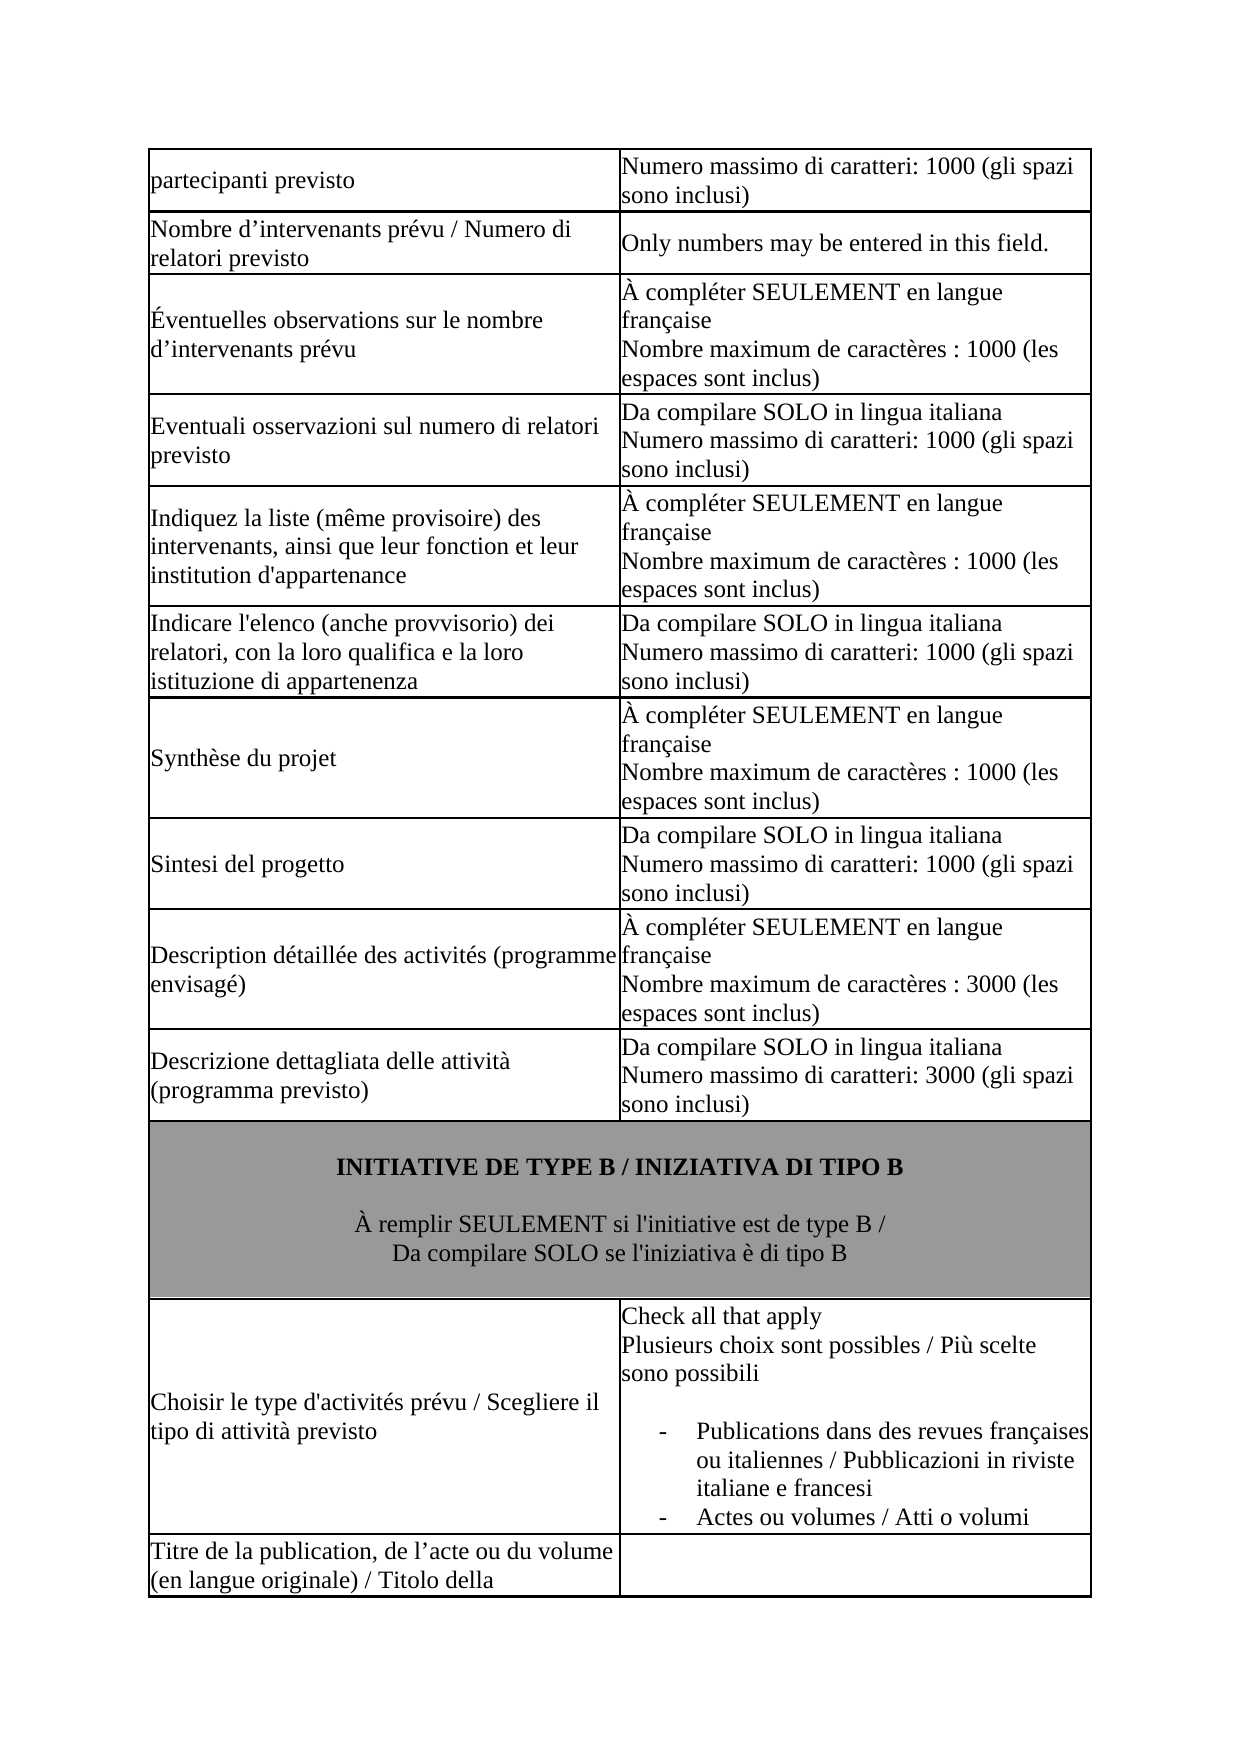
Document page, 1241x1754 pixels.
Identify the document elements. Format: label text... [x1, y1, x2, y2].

table_cell À compléter SEULEMENT en langue française Nombre maximum de caractères : 1000 (les espaces sont inclus) [621, 487, 1090, 605]
table_cell Indicare l'elenco (anche provvisorio) dei relatori, con la loro qualifica e la loro istituzione di appartenenza [150, 607, 619, 696]
table_cell Eventuali osservazioni sul numero di relatori previsto [150, 395, 619, 485]
table_cell Descrizione dettagliata delle attività (programma previsto) [150, 1030, 619, 1120]
table_cell Da compilare SOLO in lingua italiana Numero massimo di caratteri: 1000 (gli spazi sono inclusi) [621, 607, 1090, 696]
table_cell Sintesi del progetto [150, 819, 619, 908]
table_cell À compléter SEULEMENT en langue française Nombre maximum de caractères : 3000 (les espaces sont inclus) [621, 910, 1090, 1028]
table_cell À compléter SEULEMENT en langue française Nombre maximum de caractères : 1000 (les espaces sont inclus) [621, 275, 1090, 393]
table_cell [150, 1535, 619, 1595]
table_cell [150, 150, 619, 210]
table_cell Indiquez la liste (même provisoire) des intervenants, ainsi que leur fonction et leur institution d'appartenance [150, 487, 619, 605]
table_cell Description détaillée des activités (programme envisagé) [150, 910, 619, 1028]
table_cell Da compilare SOLO in lingua italiana Numero massimo di caratteri: 3000 (gli spazi sono inclusi) [621, 1030, 1090, 1120]
table_cell À compléter SEULEMENT en langue française Nombre maximum de caractères : 1000 (les espaces sont inclus) [621, 699, 1090, 817]
table_cell Choisir le type d'activités prévu / Scegliere il tipo di attività previsto [150, 1300, 619, 1533]
table_cell Only numbers may be entered in this field. [621, 213, 1090, 273]
table_cell Synthèse du projet [150, 699, 619, 817]
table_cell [621, 150, 1090, 210]
table_cell Check all that apply Plusieurs choix sont possibles / Più scelte sono possibili Publications dans des revues françaises ou italiennes / Pubblicazioni in riviste italiane e francesi Actes ou volumes / Atti o volumi [621, 1300, 1090, 1533]
table_cell Éventuelles observations sur le nombre d’intervenants prévu [150, 275, 619, 393]
table_cell Nombre d’intervenants prévu / Numero di relatori previsto [150, 213, 619, 273]
table_cell INITIATIVE DE TYPE B / INIZIATIVA DI TIPO B À remplir SEULEMENT si l'initiative est de type B / Da compilare SOLO se l'iniziativa è di tipo B [150, 1122, 1090, 1297]
table_cell [621, 1535, 1090, 1595]
table_cell Da compilare SOLO in lingua italiana Numero massimo di caratteri: 1000 (gli spazi sono inclusi) [621, 819, 1090, 908]
table_cell Da compilare SOLO in lingua italiana Numero massimo di caratteri: 1000 (gli spazi sono inclusi) [621, 395, 1090, 485]
